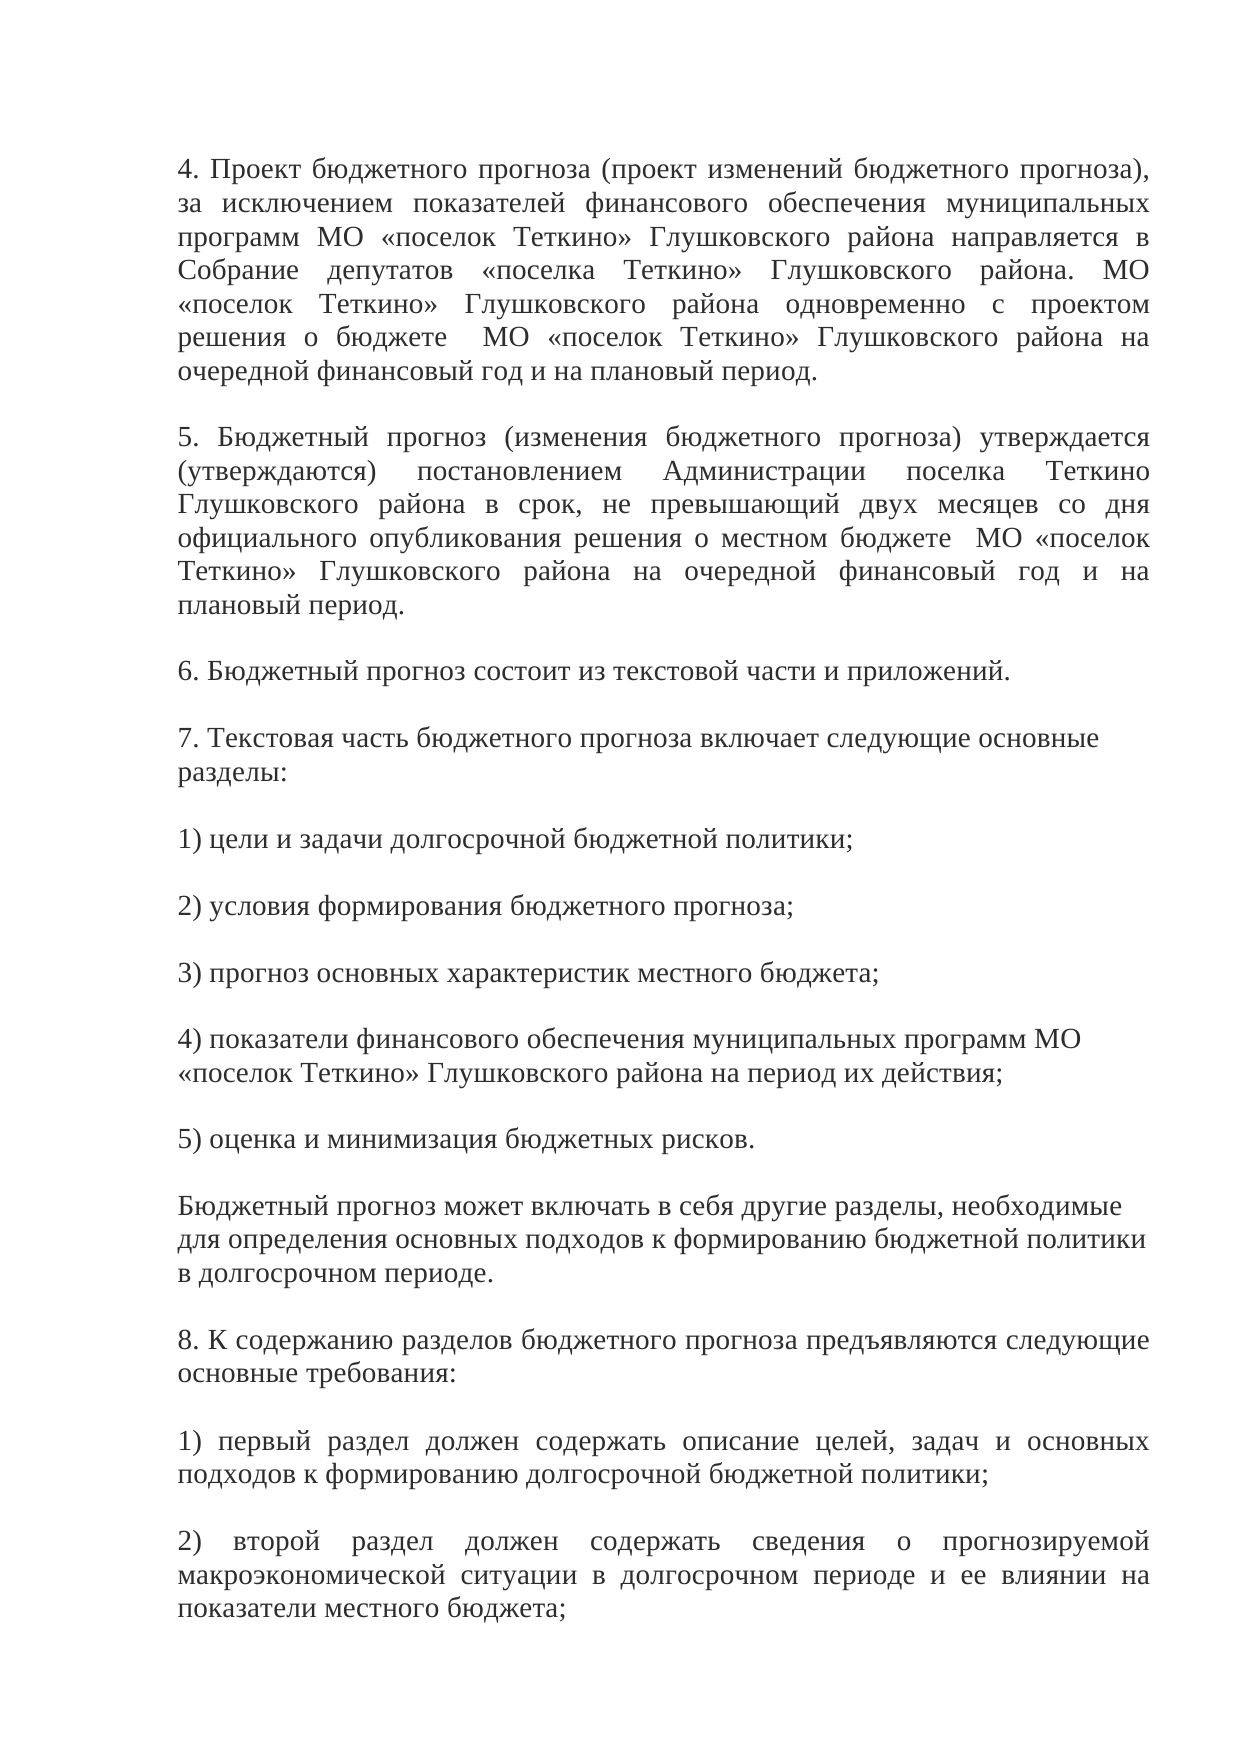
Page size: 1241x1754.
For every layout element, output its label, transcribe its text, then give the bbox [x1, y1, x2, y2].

text 2) второй раздел должен содержать сведения о прогнозируемой макроэкономической ситуации в долгосрочном периоде и ее влиянии на показатели местного бюджета; [177, 1490, 1152, 1624]
text 3) прогноз основных характеристик местного бюджета; [177, 922, 1152, 989]
text 5. Бюджетный прогноз (изменения бюджетного прогноза) утверждается (утверждаются) постановлением Администрации поселка Теткино Глушковского района в срок, не превышающий двух месяцев со дня официального опубликования решения о местном бюджете МО «поселок Теткино» Глушковского района на очередной финансовый год и на плановый период. [177, 386, 1152, 621]
text 7. Текстовая часть бюджетного прогноза включает следующие основные разделы: [177, 687, 1152, 787]
text Бюджетный прогноз может включать в себя другие разделы, необходимые для определения основных подходов к формированию бюджетной политики в долгосрочном периоде. [177, 1155, 1152, 1288]
text 4. Проект бюджетного прогноза (проект изменений бюджетного прогноза), за исключением показателей финансового обеспечения муниципальных программ МО «поселок Теткино» Глушковского района направляется в Собрание депутатов «поселка Теткино» Глушковского района. МО «поселок Теткино» Глушковского района одновременно с проектом решения о бюджете МО «поселок Теткино» Глушковского района на очередной финансовый год и на плановый период. [177, 118, 1152, 386]
text 5) оценка и минимизация бюджетных рисков. [177, 1089, 1152, 1155]
text 1) цели и задачи долгосрочной бюджетной политики; [177, 787, 1152, 854]
text 1) первый раздел должен содержать описание целей, задач и основных подходов к формированию долгосрочной бюджетной политики; [177, 1389, 1152, 1490]
text 6. Бюджетный прогноз состоит из текстовой части и приложений. [177, 621, 1152, 687]
text 2) условия формирования бюджетного прогноза; [177, 854, 1152, 922]
text 4) показатели финансового обеспечения муниципальных программ МО «поселок Теткино» Глушковского района на период их действия; [177, 989, 1152, 1089]
text 8. К содержанию разделов бюджетного прогноза предъявляются следующие основные требования: [177, 1288, 1152, 1389]
